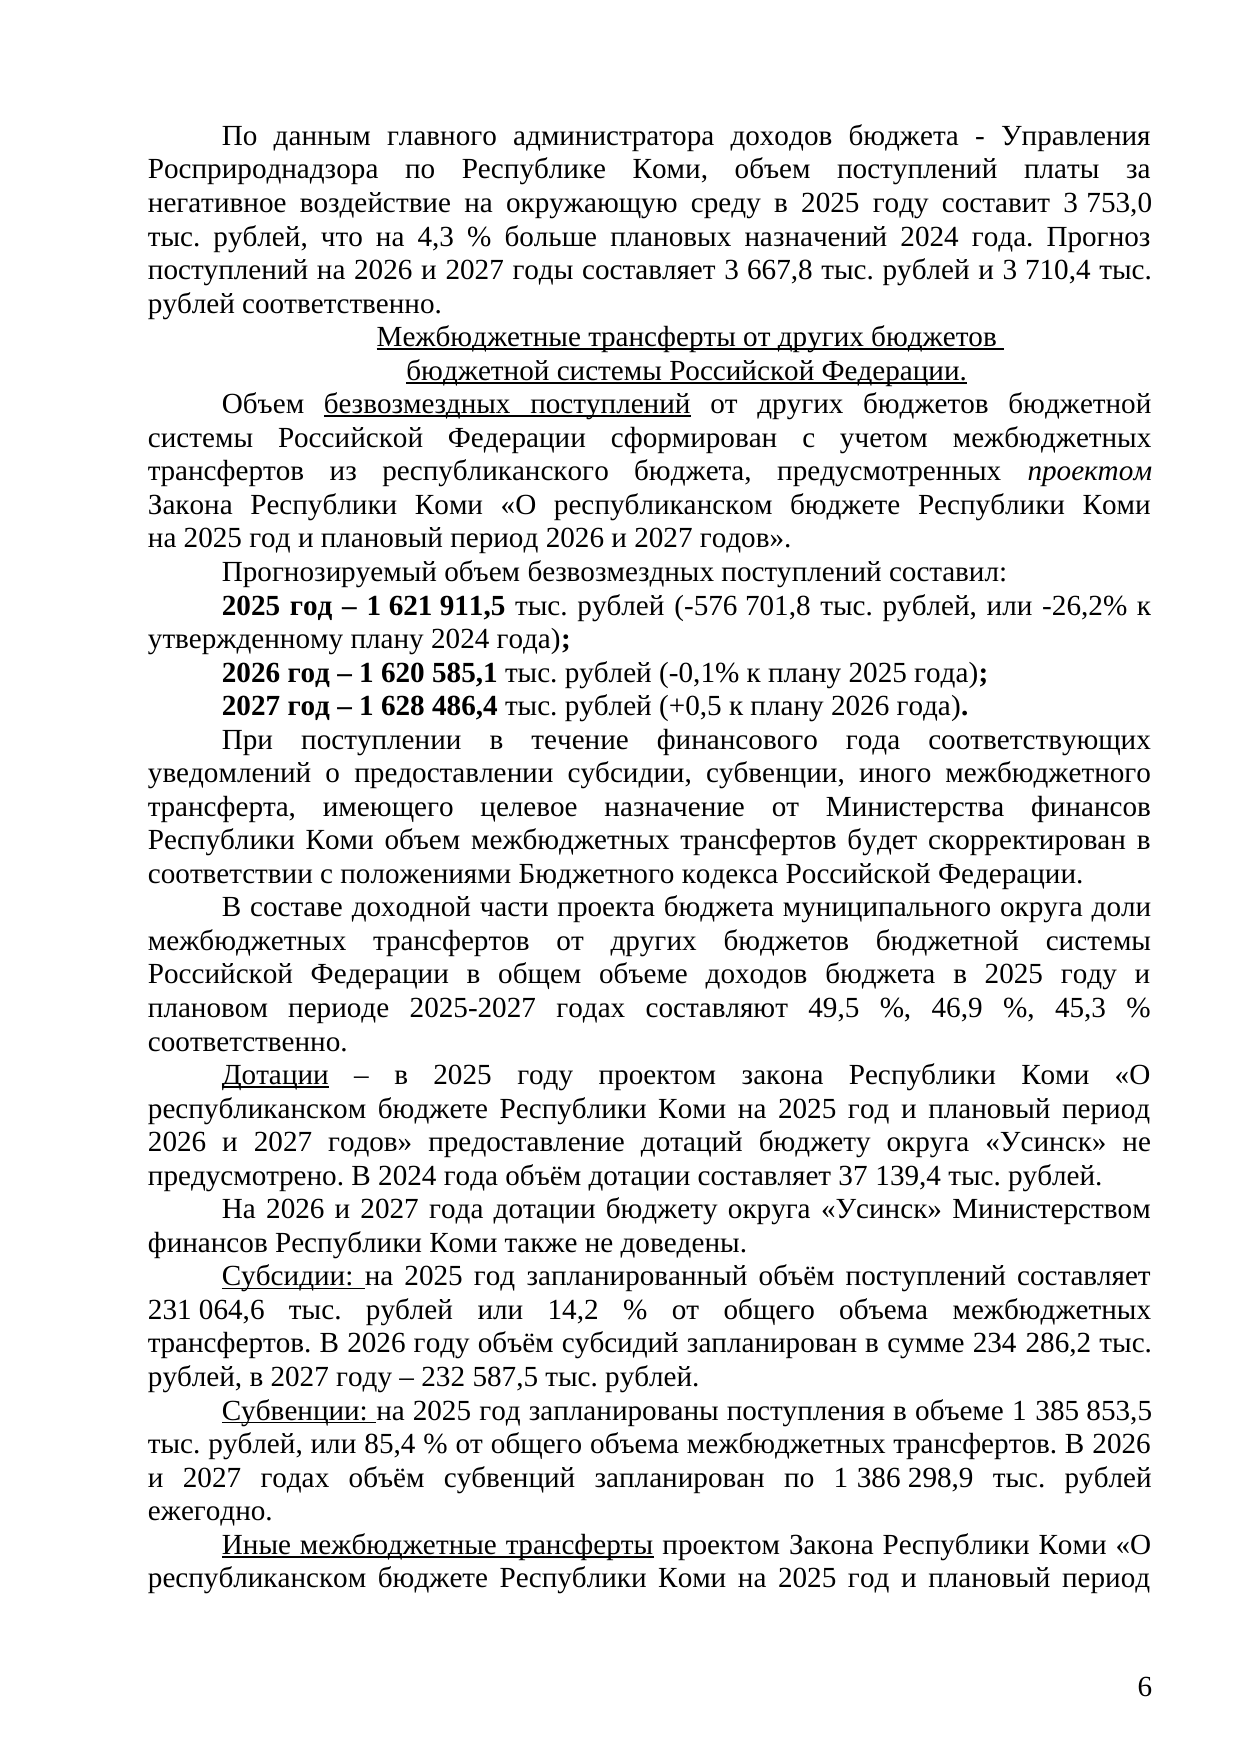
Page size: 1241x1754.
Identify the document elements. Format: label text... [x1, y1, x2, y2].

text Субвенции: на 2025 год запланированы поступления в объеме 1 385 853,5 тыс. рублей, или 85,4 % от общего объема межбюджетных трансфертов. В 2026 и 2027 годах объём субвенций запланирован по 1 386 298,9 тыс. рублей ежегодно. [148, 1393, 1152, 1527]
text По данным главного администратора доходов бюджета - Управления Росприроднадзора по Республике Коми, объем поступлений платы за негативное воздействие на окружающую среду в 2025 году составит 3 753,0 тыс. рублей, что на 4,3 % больше плановых назначений 2024 года. Прогноз поступлений на 2026 и 2027 годы составляет 3 667,8 тыс. рублей и 3 710,4 тыс. рублей соответственно. [148, 118, 1152, 319]
text 2026 год – 1 620 585,1 тыс. рублей (-0,1% к плану 2025 года); [148, 655, 1152, 688]
text Прогнозируемый объем безвозмездных поступлений составил: [148, 554, 1152, 588]
text На 2026 и 2027 года дотации бюджету округа «Усинск» Министерством финансов Республики Коми также не доведены. [148, 1191, 1152, 1258]
text В составе доходной части проекта бюджета муниципального округа доли межбюджетных трансфертов от других бюджетов бюджетной системы Российской Федерации в общем объеме доходов бюджета в 2025 году и плановом периоде 2025-2027 годах составляют 49,5 %, 46,9 %, 45,3 % соответственно. [148, 889, 1152, 1057]
text Межбюджетные трансферты от других бюджетов [148, 319, 1152, 353]
text 2025 год – 1 621 911,5 тыс. рублей (-576 701,8 тыс. рублей, или -26,2% к утвержденному плану 2024 года); [148, 588, 1152, 655]
text Дотации – в 2025 году проектом закона Республики Коми «О республиканском бюджете Республики Коми на 2025 год и плановый период 2026 и 2027 годов» предоставление дотаций бюджету округа «Усинск» не предусмотрено. В 2024 года объём дотации составляет 37 139,4 тыс. рублей. [148, 1057, 1152, 1191]
text бюджетной системы Российской Федерации. [148, 353, 1152, 386]
text 2027 год – 1 628 486,4 тыс. рублей (+0,5 к плану 2026 года). [148, 688, 1152, 722]
text При поступлении в течение финансового года соответствующих уведомлений о предоставлении субсидии, субвенции, иного межбюджетного трансферта, имеющего целевое назначение от Министерства финансов Республики Коми объем межбюджетных трансфертов будет скорректирован в соответствии с положениями Бюджетного кодекса Российской Федерации. [148, 722, 1152, 889]
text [148, 1527, 1152, 1594]
text Объем безвозмездных поступлений от других бюджетов бюджетной системы Российской Федерации сформирован с учетом межбюджетных трансфертов из республиканского бюджета, предусмотренных проектом Закона Республики Коми «О республиканском бюджете Республики Коми на 2025 год и плановый период 2026 и 2027 годов». [148, 386, 1152, 554]
text Субсидии: на 2025 год запланированный объём поступлений составляет 231 064,6 тыс. рублей или 14,2 % от общего объема межбюджетных трансфертов. В 2026 году объём субсидий запланирован в сумме 234 286,2 тыс. рублей, в 2027 году – 232 587,5 тыс. рублей. [148, 1258, 1152, 1393]
